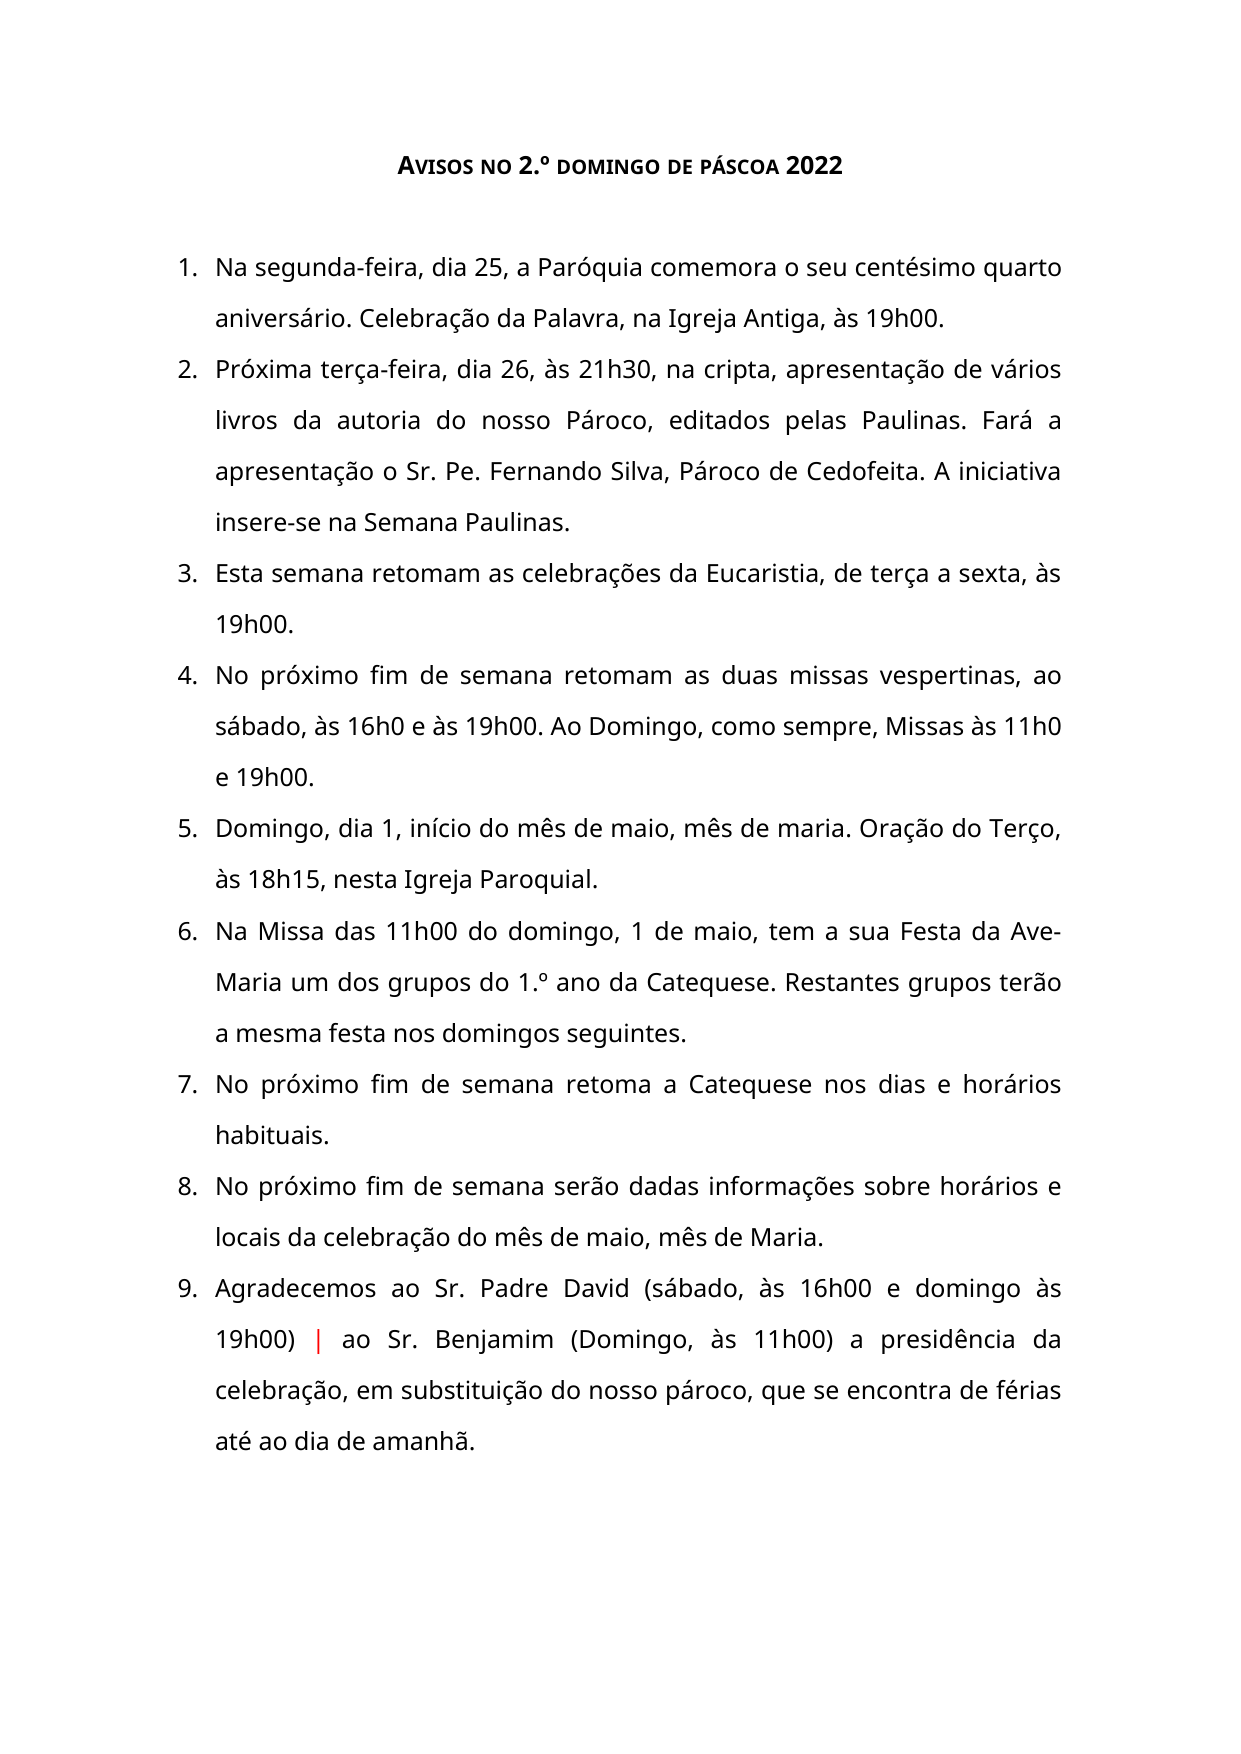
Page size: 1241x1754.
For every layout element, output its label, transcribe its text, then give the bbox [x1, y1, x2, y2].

list No próximo fim de semana retomam as duas missas vespertinas, ao sábado, às 16h0 e às 19h00. Ao Domingo, como sempre, Missas às 11h0 e 19h00. [177, 658, 1063, 794]
list Domingo, dia 1, início do mês de maio, mês de maria. Oração do Terço, às 18h15, nesta Igreja Paroquial. [177, 811, 1063, 896]
list Agradecemos ao Sr. Padre David (sábado, às 16h00 e domingo às 19h00) | ao Sr. Benjamim (Domingo, às 11h00) a presidência da celebração, em substituição do nosso pároco, que se encontra de férias até ao dia de amanhã. [177, 1271, 1063, 1458]
list No próximo fim de semana serão dadas informações sobre horários e locais da celebração do mês de maio, mês de Maria. [177, 1168, 1063, 1253]
list No próximo fim de semana retoma a Catequese nos dias e horários habituais. [177, 1066, 1063, 1151]
list Na Missa das 11h00 do domingo, 1 de maio, tem a sua Festa da Ave-Maria um dos grupos do 1.º ano da Catequese. Restantes grupos terão a mesma festa nos domingos seguintes. [177, 913, 1063, 1049]
list Próxima terça-feira, dia 26, às 21h30, na cripta, apresentação de vários livros da autoria do nosso Pároco, editados pelas Paulinas. Fará a apresentação o Sr. Pe. Fernando Silva, Pároco de Cedofeita. A iniciativa insere-se na Semana Paulinas. [177, 352, 1063, 539]
list Esta semana retomam as celebrações da Eucaristia, de terça a sexta, às 19h00. [177, 556, 1063, 641]
text Avisos no 2.º domingo de páscoa 2022 [177, 148, 1063, 182]
list Na segunda-feira, dia 25, a Paróquia comemora o seu centésimo quarto aniversário. Celebração da Palavra, na Igreja Antiga, às 19h00. [177, 250, 1063, 335]
